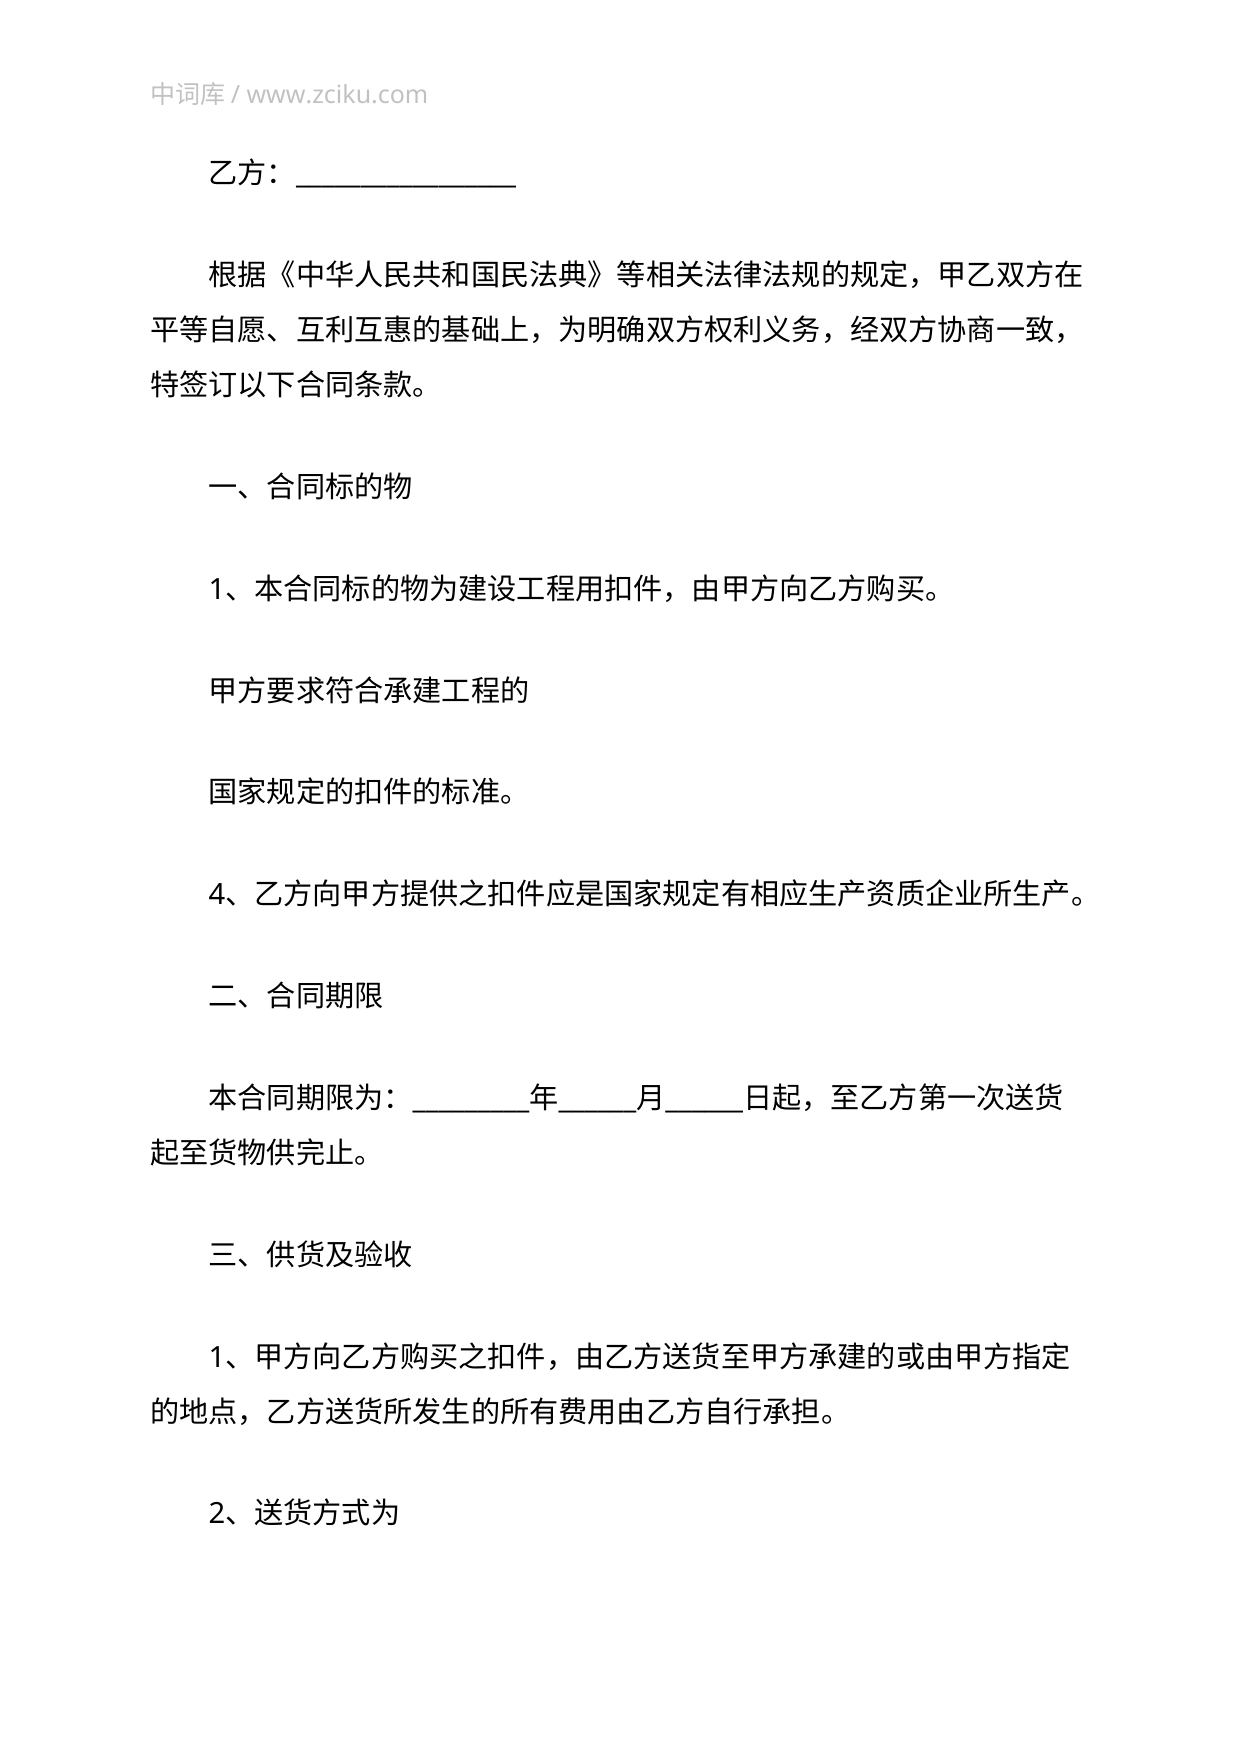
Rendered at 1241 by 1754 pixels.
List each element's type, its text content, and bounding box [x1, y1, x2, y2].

text 本合同期限为：_________年______月______日起，至乙方第一次送货起至货物供完止。 [150, 1074, 1090, 1172]
text 1、甲方向乙方购买之扣件，由乙方送货至甲方承建的或由甲方指定的地点，乙方送货所发生的所有费用由乙方自行承担。 [150, 1333, 1090, 1430]
text 1、本合同标的物为建设工程用扣件，由甲方向乙方购买。 [150, 565, 1090, 608]
text 二、合同期限 [150, 973, 1090, 1015]
text 国家规定的扣件的标准。 [150, 769, 1090, 811]
text 三、供货及验收 [150, 1231, 1090, 1274]
text 乙方：_________________ [150, 150, 1090, 192]
text 根据《中华人民共和国民法典》等相关法律法规的规定，甲乙双方在平等自愿、互利互惠的基础上，为明确双方权利义务，经双方协商一致，特签订以下合同条款。 [150, 252, 1090, 404]
text 甲方要求符合承建工程的 [150, 667, 1090, 709]
text 2、送货方式为 [150, 1490, 1090, 1532]
text 4、乙方向甲方提供之扣件应是国家规定有相应生产资质企业所生产。 [150, 871, 1090, 913]
text 一、合同标的物 [150, 463, 1090, 506]
